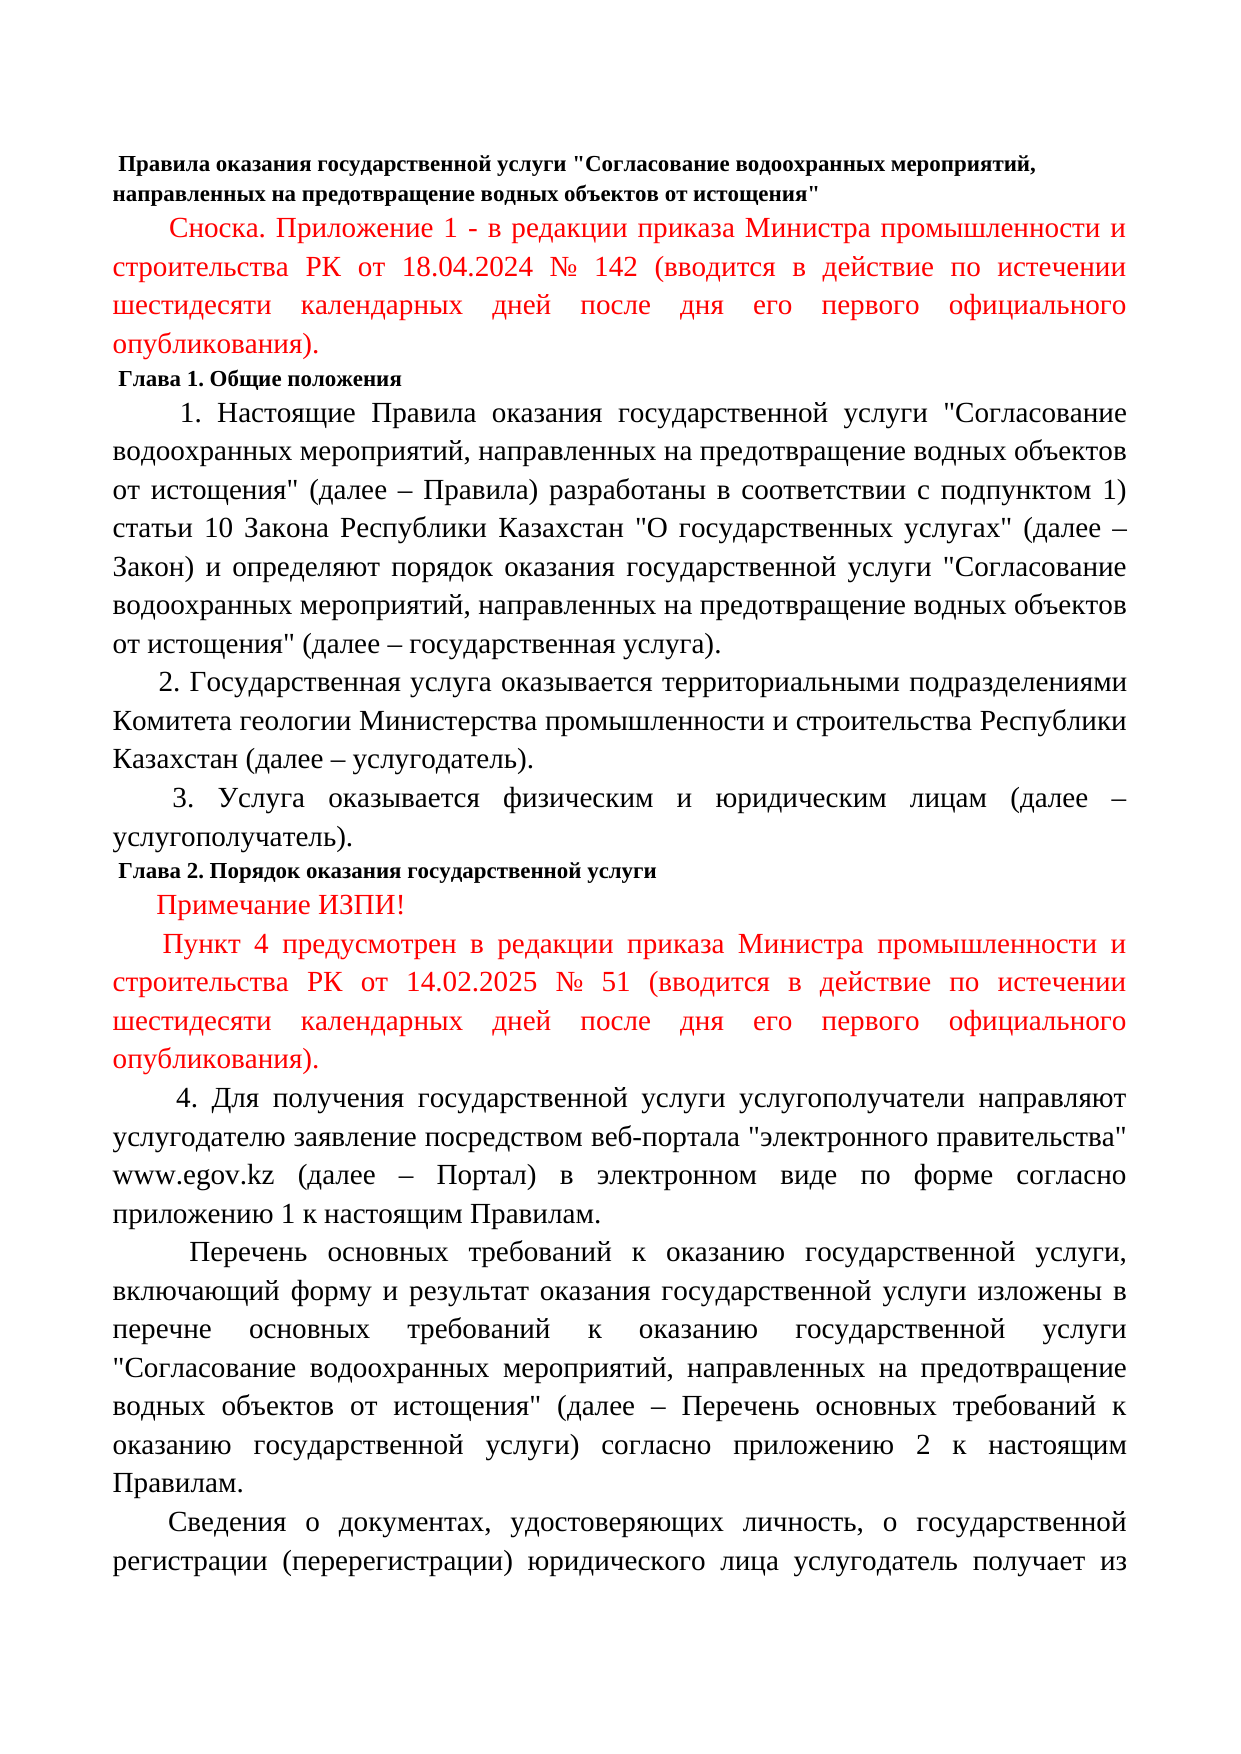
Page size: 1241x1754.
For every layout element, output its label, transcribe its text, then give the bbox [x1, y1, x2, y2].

text 2. Государственная услуга оказывается территориальными подразделениями Комитета геологии Министерства промышленности и строительства Республики Казахстан (далее – услугодатель). [112, 664, 1128, 775]
text 1. Настоящие Правила оказания государственной услуги "Согласование водоохранных мероприятий, направленных на предотвращение водных объектов от истощения" (далее – Правила) разработаны в соответствии с подпунктом 1) статьи 10 Закона Республики Казахстан "О государственных услугах" (далее – Закон) и определяют порядок оказания государственной услуги "Согласование водоохранных мероприятий, направленных на предотвращение водных объектов от истощения" (далее – государственная услуга). [112, 395, 1128, 659]
text Пункт 4 предусмотрен в редакции приказа Министра промышленности и строительства РК от 14.02.2025 № 51 (вводится в действие по истечении шестидесяти календарных дней после дня его первого официального опубликования). [112, 926, 1128, 1075]
text Сноска. Приложение 1 - в редакции приказа Министра промышленности и строительства РК от 18.04.2024 № 142 (вводится в действие по истечении шестидесяти календарных дней после дня его первого официального опубликования). [112, 210, 1128, 359]
text 3. Услуга оказывается физическим и юридическим лицам (далее – услугополучатель). [112, 780, 1128, 852]
text Правила оказания государственной услуги "Согласование водоохранных мероприятий, направленных на предотвращение водных объектов от истощения" [112, 150, 1128, 207]
text Глава 1. Общие положения [112, 364, 1128, 391]
text Перечень основных требований к оказанию государственной услуги, включающий форму и результат оказания государственной услуги изложены в перечне основных требований к оказанию государственной услуги "Согласование водоохранных мероприятий, направленных на предотвращение водных объектов от истощения" (далее – Перечень основных требований к оказанию государственной услуги) согласно приложению 2 к настоящим Правилам. [112, 1234, 1128, 1499]
text 4. Для получения государственной услуги услугополучатели направляют услугодателю заявление посредством веб-портала "электронного правительства" www.egov.kz (далее – Портал) в электронном виде по форме согласно приложению 1 к настоящим Правилам. [112, 1080, 1128, 1229]
text Примечание ИЗПИ! [112, 887, 1128, 921]
text Глава 2. Порядок оказания государственной услуги [112, 857, 1128, 884]
